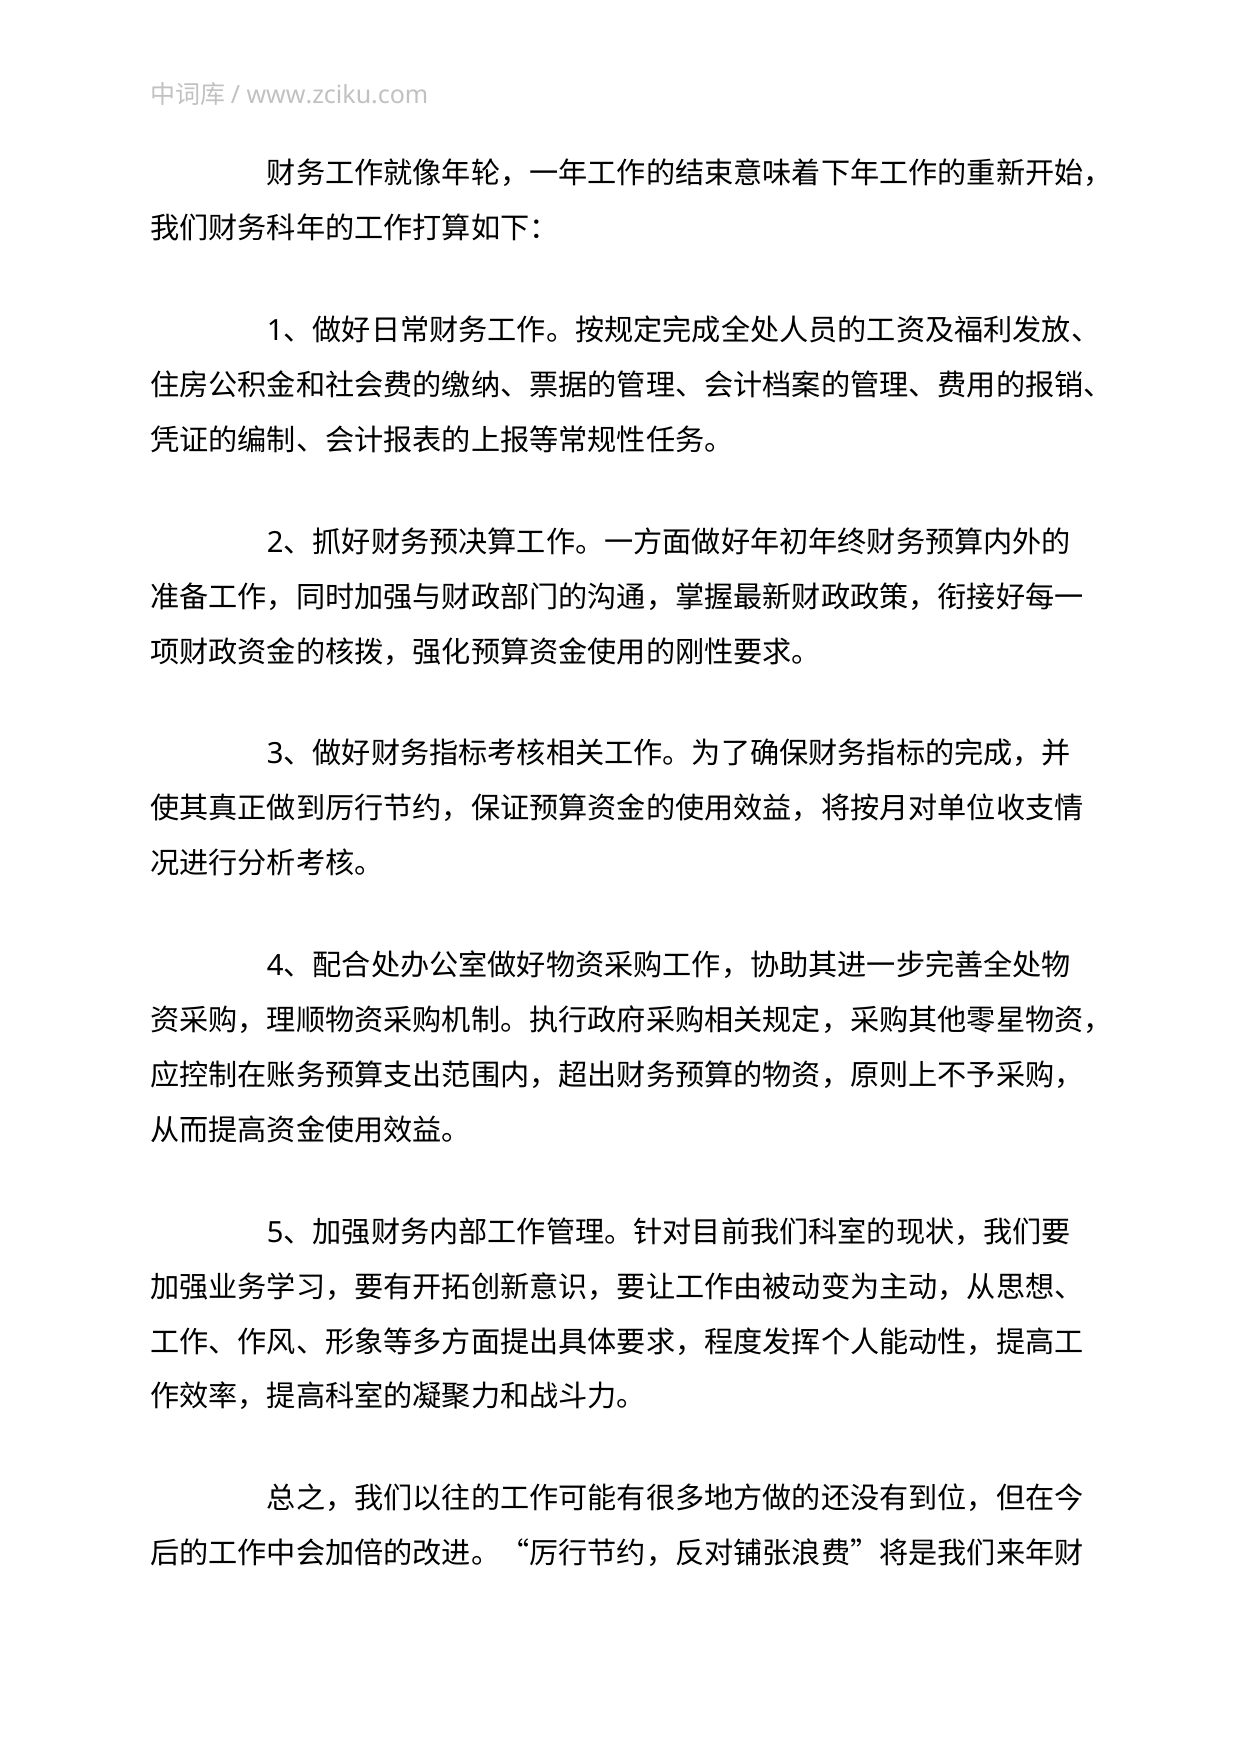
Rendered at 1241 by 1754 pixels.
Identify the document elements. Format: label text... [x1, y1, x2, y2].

text 5、加强财务内部工作管理。针对目前我们科室的现状，我们要加强业务学习，要有开拓创新意识，要让工作由被动变为主动，从思想、工作、作风、形象等多方面提出具体要求，程度发挥个人能动性，提高工作效率，提高科室的凝聚力和战斗力。 [150, 1208, 1090, 1415]
text 财务工作就像年轮，一年工作的结束意味着下年工作的重新开始，我们财务科年的工作打算如下： [150, 150, 1090, 247]
text 3、做好财务指标考核相关工作。为了确保财务指标的完成，并使其真正做到厉行节约，保证预算资金的使用效益，将按月对单位收支情况进行分析考核。 [150, 730, 1090, 882]
text 4、配合处办公室做好物资采购工作，协助其进一步完善全处物资采购，理顺物资采购机制。执行政府采购相关规定，采购其他零星物资，应控制在账务预算支出范围内，超出财务预算的物资，原则上不予采购，从而提高资金使用效益。 [150, 942, 1090, 1149]
text 2、抓好财务预决算工作。一方面做好年初年终财务预算内外的准备工作，同时加强与财政部门的沟通，掌握最新财政政策，衔接好每一项财政资金的核拨，强化预算资金使用的刚性要求。 [150, 518, 1090, 671]
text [150, 1475, 1090, 1572]
text 1、做好日常财务工作。按规定完成全处人员的工资及福利发放、住房公积金和社会费的缴纳、票据的管理、会计档案的管理、费用的报销、凭证的编制、会计报表的上报等常规性任务。 [150, 307, 1090, 459]
